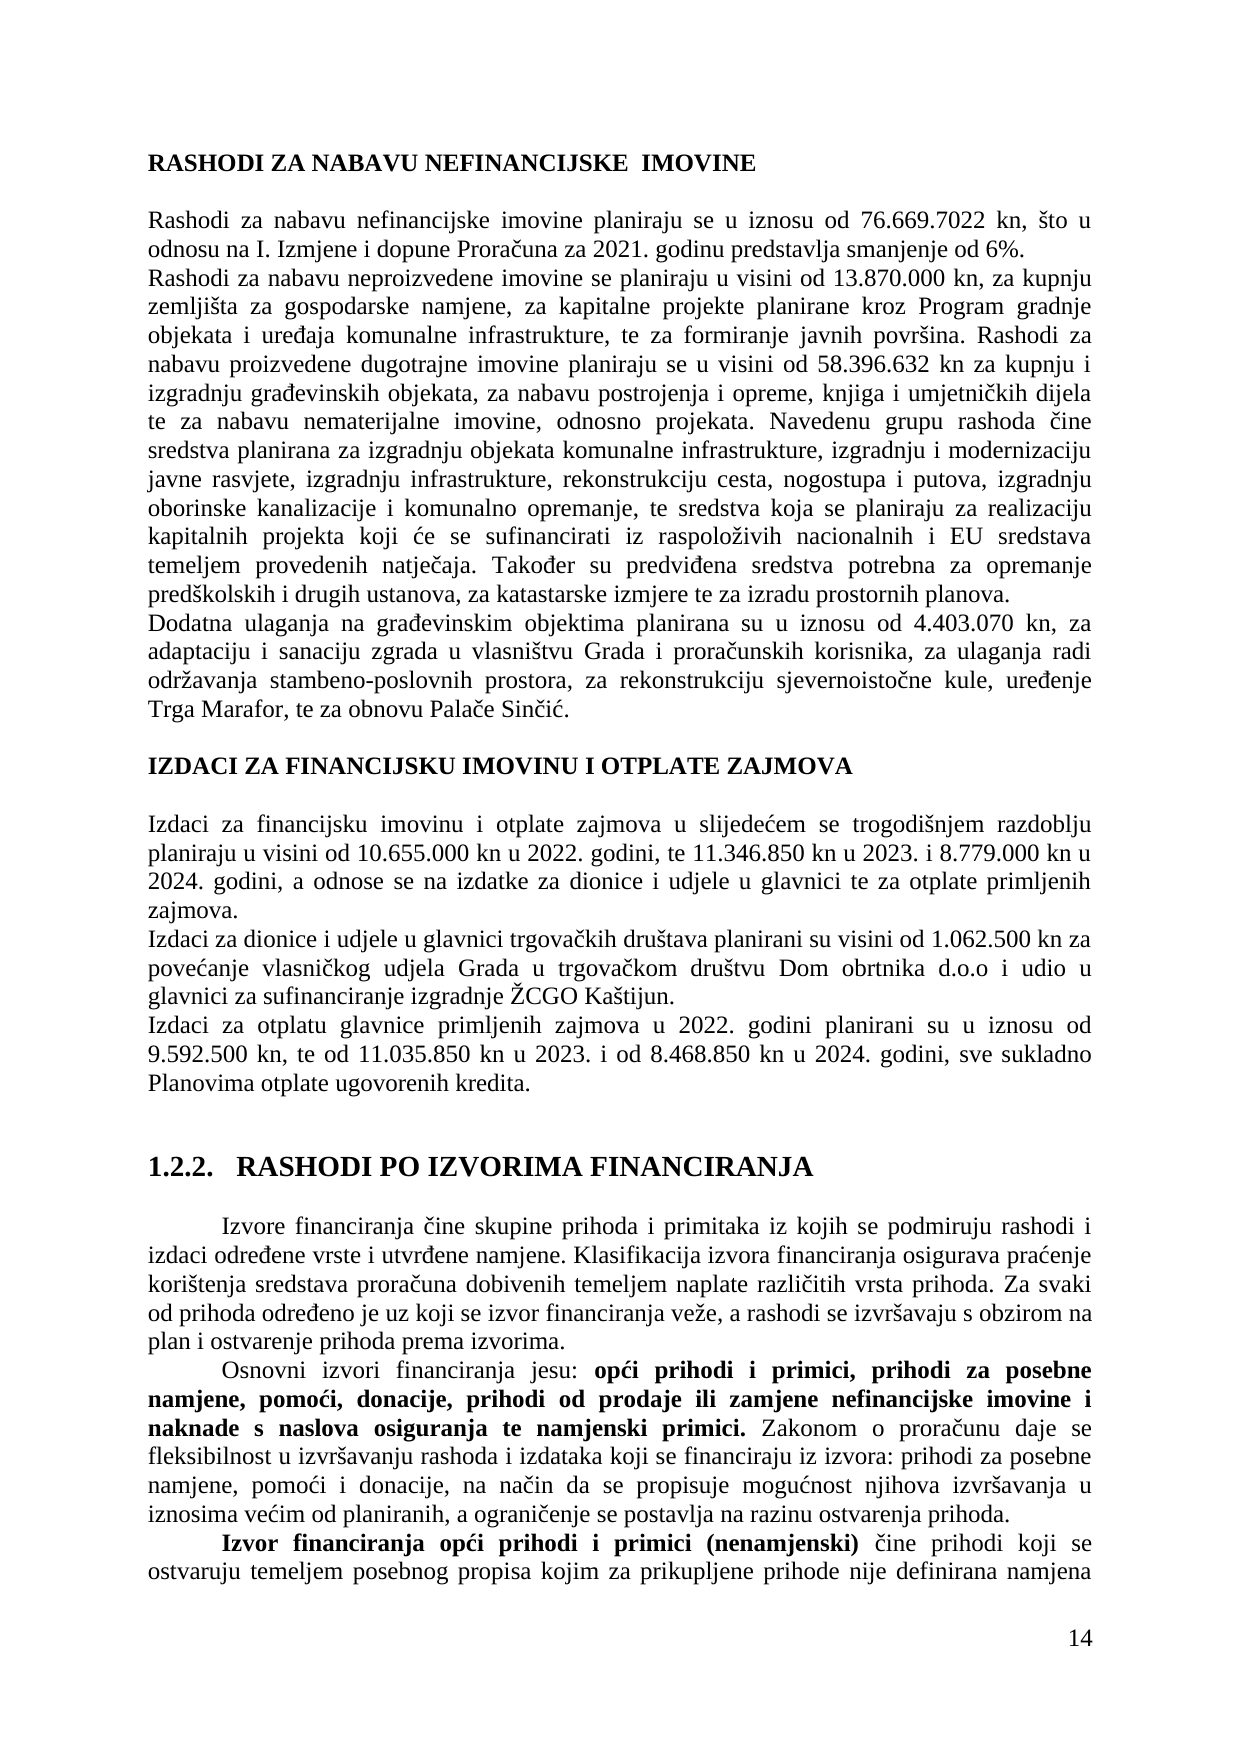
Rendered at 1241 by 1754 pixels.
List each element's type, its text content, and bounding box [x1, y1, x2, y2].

text Izdaci za financijsku imovinu i otplate zajmova u slijedećem se trogodišnjem razdoblju planiraju u visini od 10.655.000 kn u 2022. godini, te 11.346.850 kn u 2023. i 8.779.000 kn u 2024. godini, a odnose se na izdatke za dionice i udjele u glavnici te za otplate primljenih zajmova. [148, 809, 1093, 924]
text Osnovni izvori financiranja jesu: opći prihodi i primici, prihodi za posebne namjene, pomoći, donacije, prihodi od prodaje ili zamjene nefinancijske imovine i naknade s naslova osiguranja te namjenski primici. Zakonom o proračunu daje se fleksibilnost u izvršavanju rashoda i izdataka koji se financiraju iz izvora: prihodi za posebne namjene, pomoći i donacije, na način da se propisuje mogućnost njihova izvršavanja u iznosima većim od planiranih, a ograničenje se postavlja na razinu ostvarenja prihoda. [148, 1355, 1093, 1528]
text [148, 1528, 1093, 1585]
list RASHODI PO IZVORIMA FINANCIRANJA [148, 1149, 1093, 1183]
text IZDACI ZA FINANCIJSKU IMOVINU I OTPLATE ZAJMOVA [148, 751, 1093, 780]
text RASHODI ZA NABAVU NEFINANCIJSKE IMOVINE [148, 148, 1093, 176]
text Rashodi za nabavu neproizvedene imovine se planiraju u visini od 13.870.000 kn, za kupnju zemljišta za gospodarske namjene, za kapitalne projekte planirane kroz Program gradnje objekata i uređaja komunalne infrastrukture, te za formiranje javnih površina. Rashodi za nabavu proizvedene dugotrajne imovine planiraju se u visini od 58.396.632 kn za kupnju i izgradnju građevinskih objekata, za nabavu postrojenja i opreme, knjiga i umjetničkih dijela te za nabavu nematerijalne imovine, odnosno projekata. Navedenu grupu rashoda čine sredstva planirana za izgradnju objekata komunalne infrastrukture, izgradnju i modernizaciju javne rasvjete, izgradnju infrastrukture, rekonstrukciju cesta, nogostupa i putova, izgradnju oborinske kanalizacije i komunalno opremanje, te sredstva koja se planiraju za realizaciju kapitalnih projekta koji će se sufinancirati iz raspoloživih nacionalnih i EU sredstava temeljem provedenih natječaja. Također su predviđena sredstva potrebna za opremanje predškolskih i drugih ustanova, za katastarske izmjere te za izradu prostornih planova. [148, 263, 1093, 608]
text Rashodi za nabavu nefinancijske imovine planiraju se u iznosu od 76.669.7022 kn, što u odnosu na I. Izmjene i dopune Proračuna za 2021. godinu predstavlja smanjenje od 6%. [148, 205, 1093, 263]
text Izdaci za dionice i udjele u glavnici trgovačkih društava planirani su visini od 1.062.500 kn za povećanje vlasničkog udjela Grada u trgovačkom društvu Dom obrtnika d.o.o i udio u glavnici za sufinanciranje izgradnje ŽCGO Kaštijun. [148, 924, 1093, 1010]
text Izvore financiranja čine skupine prihoda i primitaka iz kojih se podmiruju rashodi i izdaci određene vrste i utvrđene namjene. Klasifikacija izvora financiranja osigurava praćenje korištenja sredstava proračuna dobivenih temeljem naplate različitih vrsta prihoda. Za svaki od prihoda određeno je uz koji se izvor financiranja veže, a rashodi se izvršavaju s obzirom na plan i ostvarenje prihoda prema izvorima. [148, 1211, 1093, 1355]
text Izdaci za otplatu glavnice primljenih zajmova u 2022. godini planirani su u iznosu od 9.592.500 kn, te od 11.035.850 kn u 2023. i od 8.468.850 kn u 2024. godini, sve sukladno Planovima otplate ugovorenih kredita. [148, 1010, 1093, 1096]
text Dodatna ulaganja na građevinskim objektima planirana su u iznosu od 4.403.070 kn, za adaptaciju i sanaciju zgrada u vlasništvu Grada i proračunskih korisnika, za ulaganja radi održavanja stambeno-poslovnih prostora, za rekonstrukciju sjevernoistočne kule, uređenje Trga Marafor, te za obnovu Palače Sinčić. [148, 608, 1093, 723]
